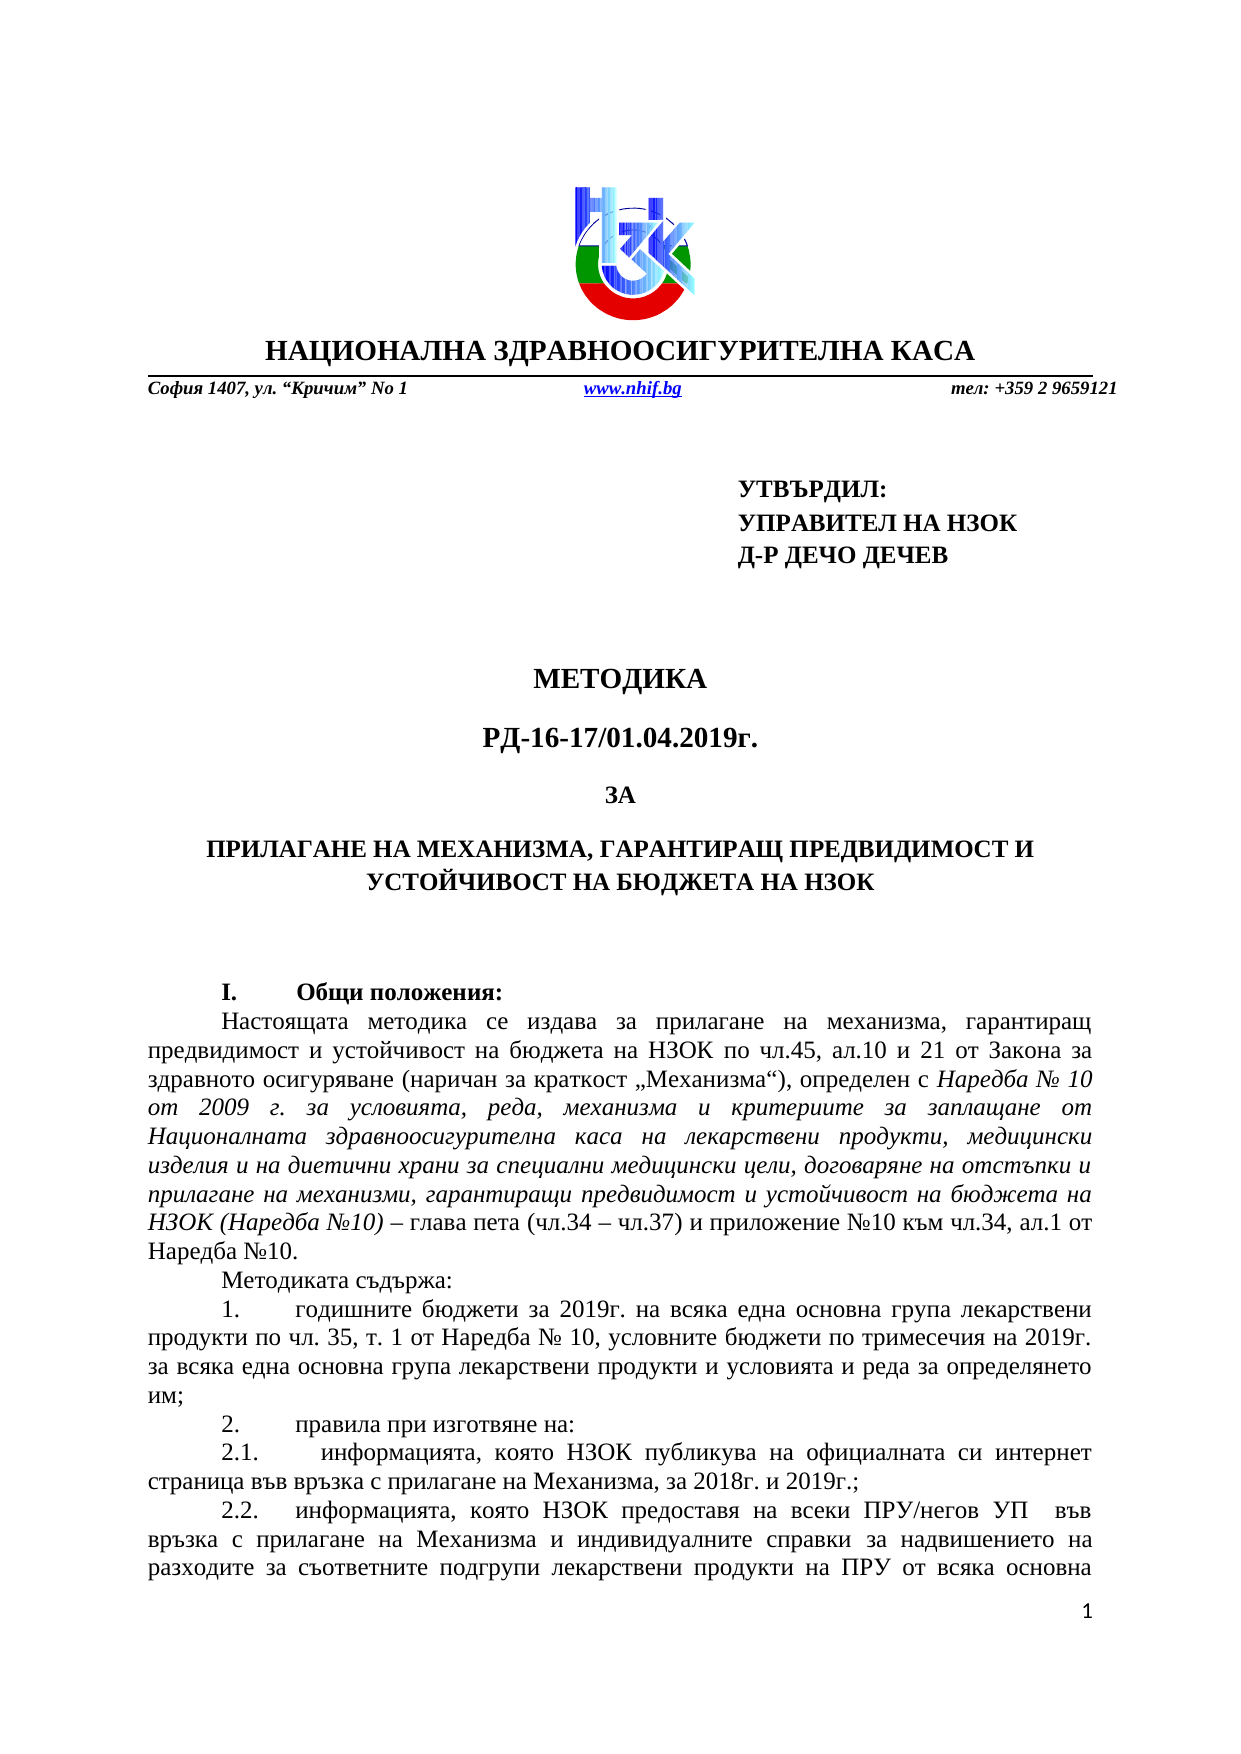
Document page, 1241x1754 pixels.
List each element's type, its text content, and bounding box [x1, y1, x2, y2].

text Д-Р ДЕЧО ДЕЧЕВ [738, 541, 1093, 569]
text ЗА [148, 780, 1093, 809]
text НАЦИОНАЛНА ЗДРАВНООСИГУРИТЕЛНА КАСА [148, 333, 1093, 375]
text София 1407, ул. “Кричим” No 1 www.nhif.bg тел: +359 2 9659121 [148, 377, 1093, 398]
text МЕТОДИКА [148, 661, 1093, 695]
text Настоящата методика се издава за прилагане на механизма, гарантиращ предвидимост и устойчивост на бюджета на НЗОК по чл.45, ал.10 и 21 от Закона за здравното осигуряване (наричан за краткост „Механизма“), определен с Наредба № 10 от 2009 г. за условията, реда, механизма и критериите за заплащане от Националната здравноосигурителна каса на лекарствени продукти, медицински изделия и на диетични храни за специални медицински цели, договаряне на отстъпки и прилагане на механизми, гарантиращи предвидимост и устойчивост на бюджета на НЗОК (Наредба №10) – глава пета (чл.34 – чл.37) и приложение №10 към чл.34, ал.1 от Наредба №10. [148, 1006, 1093, 1265]
text РД-16-17/01.04.2019г. [148, 721, 1093, 754]
list правила при изготвяне на: [148, 1409, 1093, 1437]
text УПРАВИТЕЛ НА НЗОК [664, 508, 1093, 536]
text ПРИЛАГАНЕ НА МЕХАНИЗМА, ГАРАНТИРАЩ ПРЕДВИДИМОСТ И УСТОЙЧИВОСТ НА БЮДЖЕТА НА НЗОК [148, 834, 1093, 896]
list информацията, която НЗОК публикува на официалната си интернет страница във връзка с прилагане на Механизма, за 2018г. и 2019г.; [148, 1437, 1093, 1495]
text Методиката съдържа: [148, 1265, 1093, 1294]
list Общи положения: [221, 977, 1093, 1006]
list годишните бюджети за 2019г. на всяка една основна група лекарствени продукти по чл. 35, т. 1 от Наредба № 10, условните бюджети по тримесечия на 2019г. за всяка една основна група лекарствени продукти и условията и реда за определянето им; [148, 1294, 1093, 1409]
text УТВЪРДИЛ: [664, 474, 1093, 503]
